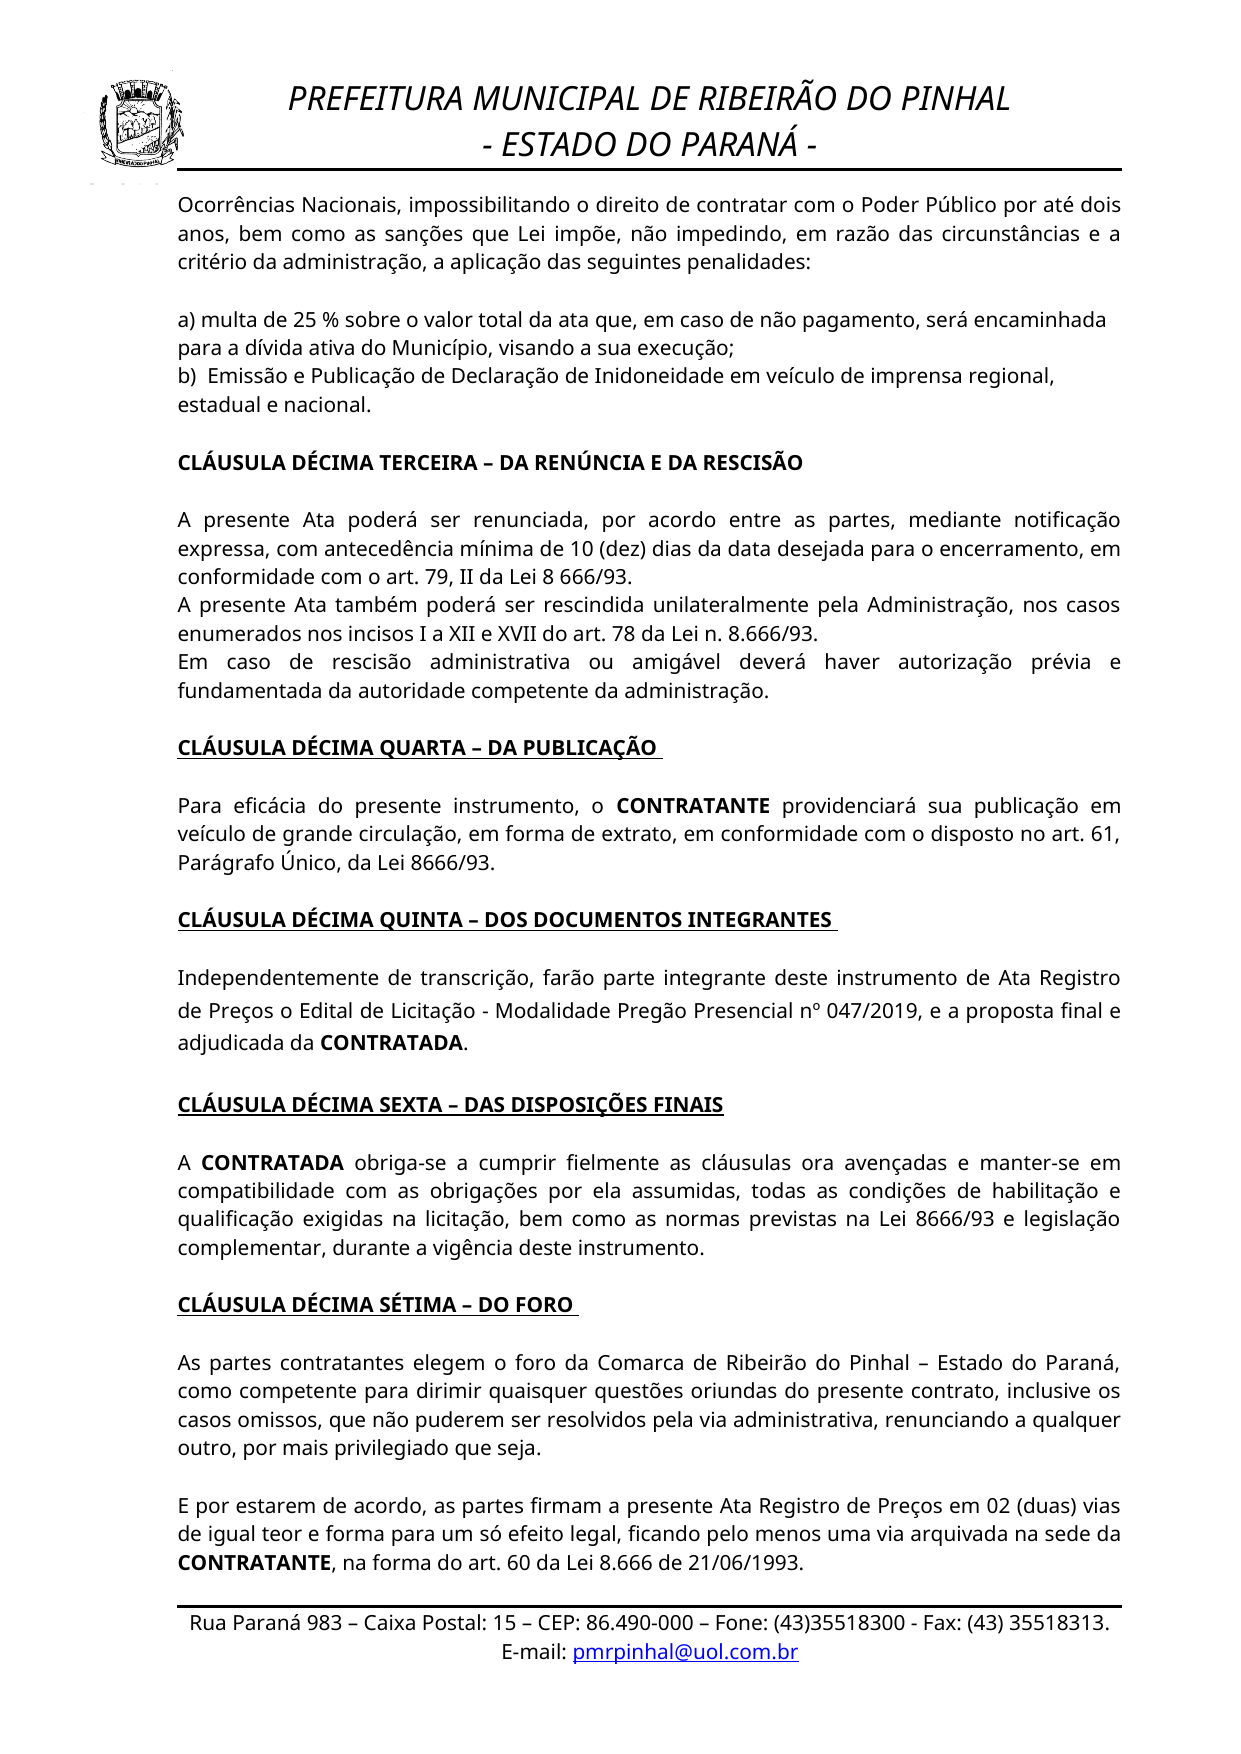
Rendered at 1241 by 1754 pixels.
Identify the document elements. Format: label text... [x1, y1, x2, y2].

text Em caso de rescisão administrativa ou amigável deverá haver autorização prévia e fundamentada da autoridade competente da administração. [177, 647, 1122, 704]
text Para eficácia do presente instrumento, o CONTRATANTE providenciará sua publicação em veículo de grande circulação, em forma de extrato, em conformidade com o disposto no art. 61, Parágrafo Único, da Lei 8666/93. [177, 791, 1122, 876]
text Independentemente de transcrição, farão parte integrante deste instrumento de Ata Registro de Preços o Edital de Licitação - Modalidade Pregão Presencial nº 047/2019, e a proposta final e adjudicada da CONTRATADA. [177, 963, 1122, 1057]
text b) Emissão e Publicação de Declaração de Inidoneidade em veículo de imprensa regional, estadual e nacional. [177, 362, 1122, 418]
text CLÁUSULA DÉCIMA TERCEIRA – DA RENÚNCIA E DA RESCISÃO [177, 448, 1122, 476]
text As partes contratantes elegem o foro da Comarca de Ribeirão do Pinhal – Estado do Paraná, como competente para dirimir quaisquer questões oriundas do presente contrato, inclusive os casos omissos, que não puderem ser resolvidos pela via administrativa, renunciando a qualquer outro, por mais privilegiado que seja. [177, 1348, 1122, 1462]
text CLÁUSULA DÉCIMA SÉTIMA – DO FORO [177, 1291, 1122, 1319]
text CLÁUSULA DÉCIMA QUINTA – DOS DOCUMENTOS INTEGRANTES [177, 906, 1122, 934]
text CLÁUSULA DÉCIMA QUARTA – DA PUBLICAÇÃO [177, 733, 1122, 762]
text A presente Ata também poderá ser rescindida unilateralmente pela Administração, nos casos enumerados nos incisos I a XII e XVII do art. 78 da Lei n. 8.666/93. [177, 591, 1122, 647]
picture [83, 65, 202, 185]
text E por estarem de acordo, as partes firmam a presente Ata Registro de Preços em 02 (duas) vias de igual teor e forma para um só efeito legal, ficando pelo menos uma via arquivada na sede da CONTRATANTE, na forma do art. 60 da Lei 8.666 de 21/06/1993. [177, 1491, 1122, 1576]
text CLÁUSULA DÉCIMA SEXTA – DAS DISPOSIÇÕES FINAIS [177, 1090, 1122, 1118]
text a) multa de 25 % sobre o valor total da ata que, em caso de não pagamento, será encaminhada para a dívida ativa do Município, visando a sua execução; [177, 305, 1122, 362]
text A CONTRATADA obriga-se a cumprir fielmente as cláusulas ora avençadas e manter-se em compatibilidade com as obrigações por ela assumidas, todas as condições de habilitação e qualificação exigidas na licitação, bem como as normas previstas na Lei 8666/93 e legislação complementar, durante a vigência deste instrumento. [177, 1148, 1122, 1261]
text A presente Ata poderá ser renunciada, por acordo entre as partes, mediante notificação expressa, com antecedência mínima de 10 (dez) dias da data desejada para o encerramento, em conformidade com o art. 79, II da Lei 8 666/93. [177, 505, 1122, 591]
